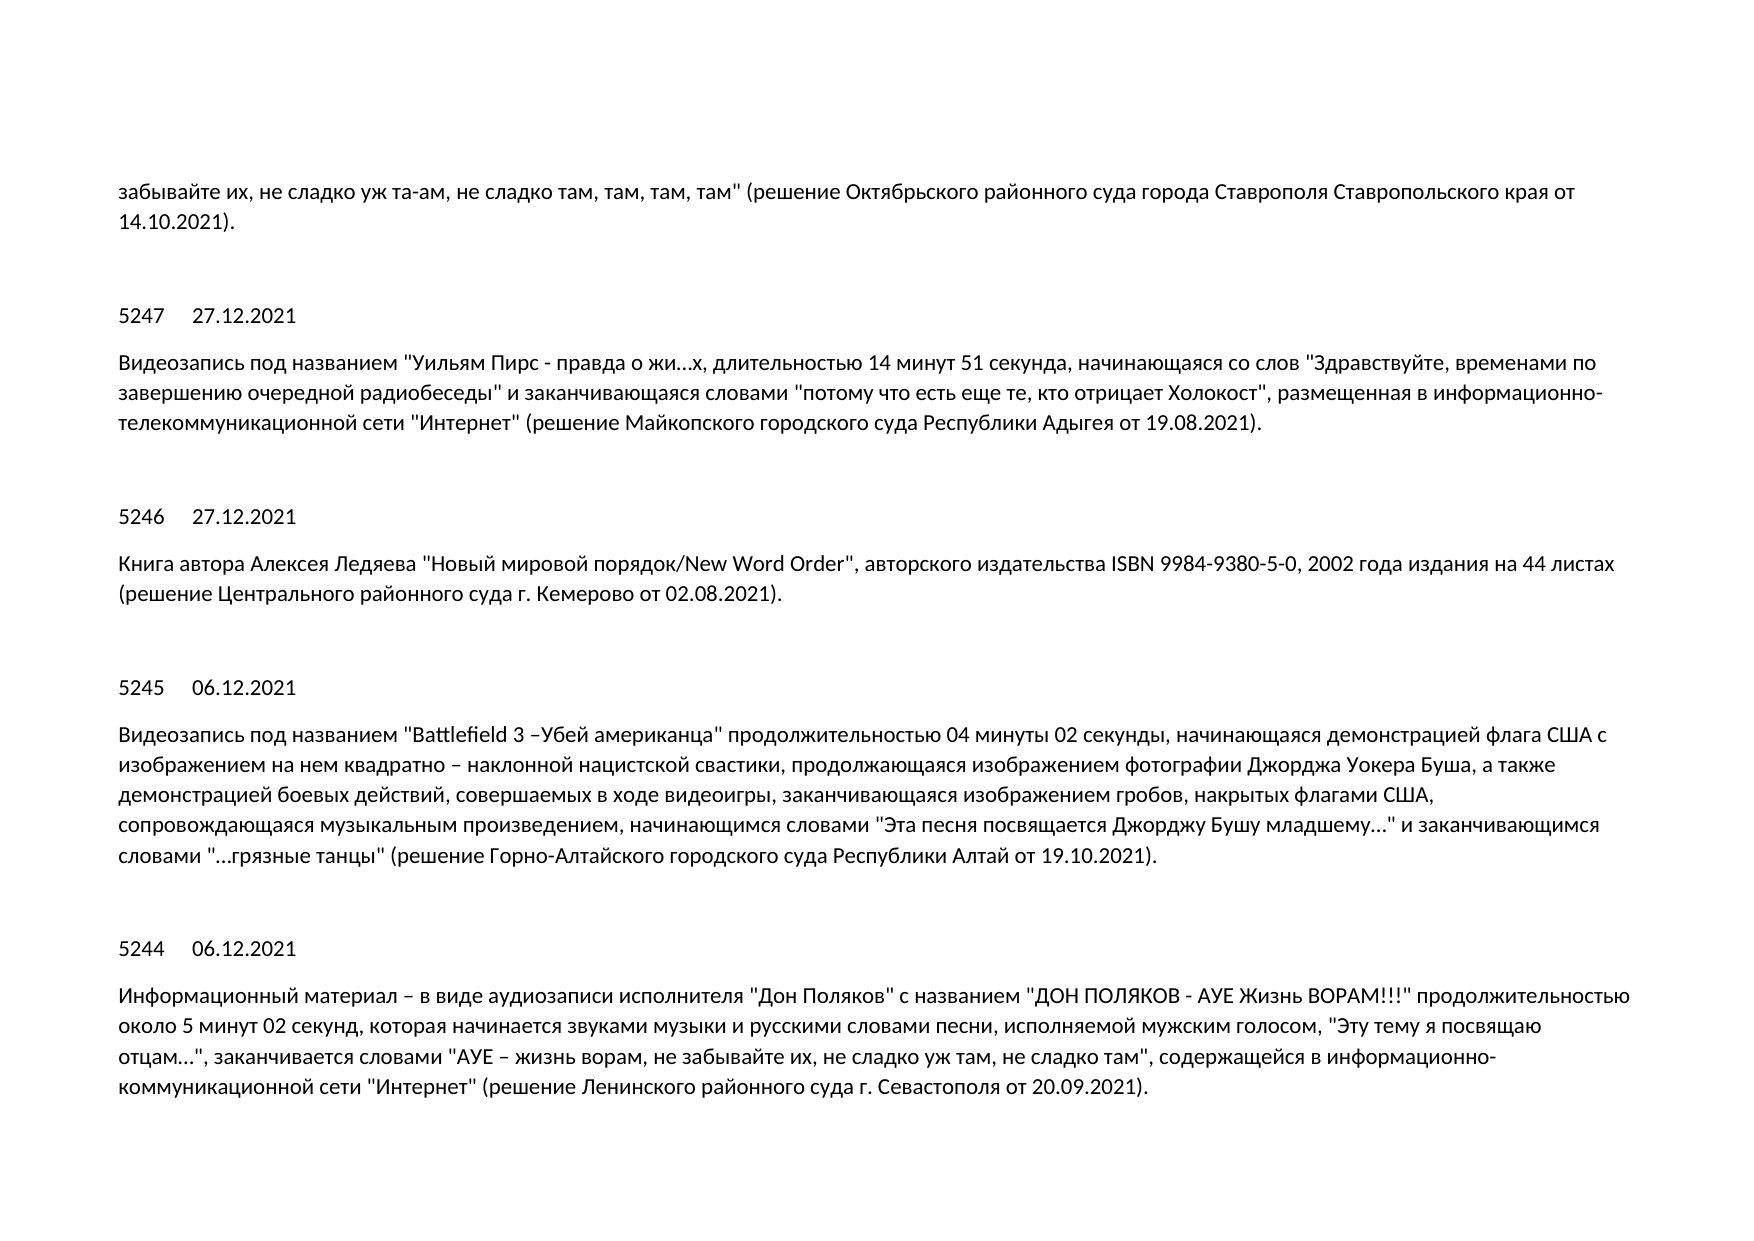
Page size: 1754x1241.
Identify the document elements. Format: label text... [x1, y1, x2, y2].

text Книга автора Алексея Ледяева "Новый мировой порядок/New Word Order", авторского издательства ISBN 9984-9380-5-0, 2002 года издания на 44 листах (решение Центрального районного суда г. Кемерово от 02.08.2021). [118, 549, 1636, 607]
text 5246 27.12.2021 [118, 502, 1636, 530]
text 5247 27.12.2021 [118, 301, 1636, 329]
text 5244 06.12.2021 [118, 934, 1636, 962]
text Видеозапись под названием "Уильям Пирс - правда о жи…х, длительностью 14 минут 51 секунда, начинающаяся со слов "Здравствуйте, временами по завершению очередной радиобеседы" и заканчивающаяся словами "потому что есть еще те, кто отрицает Холокост", размещенная в информационно-телекоммуникационной сети "Интернет" (решение Майкопского городского суда Республики Адыгея от 19.08.2021). [118, 348, 1636, 436]
text Информационный материал – в виде аудиозаписи исполнителя "Дон Поляков" с названием "ДОН ПОЛЯКОВ - АУЕ Жизнь ВОРАМ!!!" продолжительностью около 5 минут 02 секунд, которая начинается звуками музыки и русскими словами песни, исполняемой мужским голосом, "Эту тему я посвящаю отцам…", заканчивается словами "АУЕ – жизнь ворам, не забывайте их, не сладко уж там, не сладко там", содержащейся в информационно-коммуникационной сети "Интернет" (решение Ленинского районного суда г. Севастополя от 20.09.2021). [118, 981, 1636, 1100]
text Видеозапись под названием "Battlefield 3 –Убей американца" продолжительностью 04 минуты 02 секунды, начинающаяся демонстрацией флага США с изображением на нем квадратно – наклонной нацистской свастики, продолжающаяся изображением фотографии Джорджа Уокера Буша, а также демонстрацией боевых действий, совершаемых в ходе видеоигры, заканчивающаяся изображением гробов, накрытых флагами США, сопровождающаяся музыкальным произведением, начинающимся словами "Эта песня посвящается Джорджу Бушу младшему…" и заканчивающимся словами "…грязные танцы" (решение Горно-Алтайского городского суда Республики Алтай от 19.10.2021). [118, 720, 1636, 869]
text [118, 177, 1636, 235]
text 5245 06.12.2021 [118, 673, 1636, 701]
